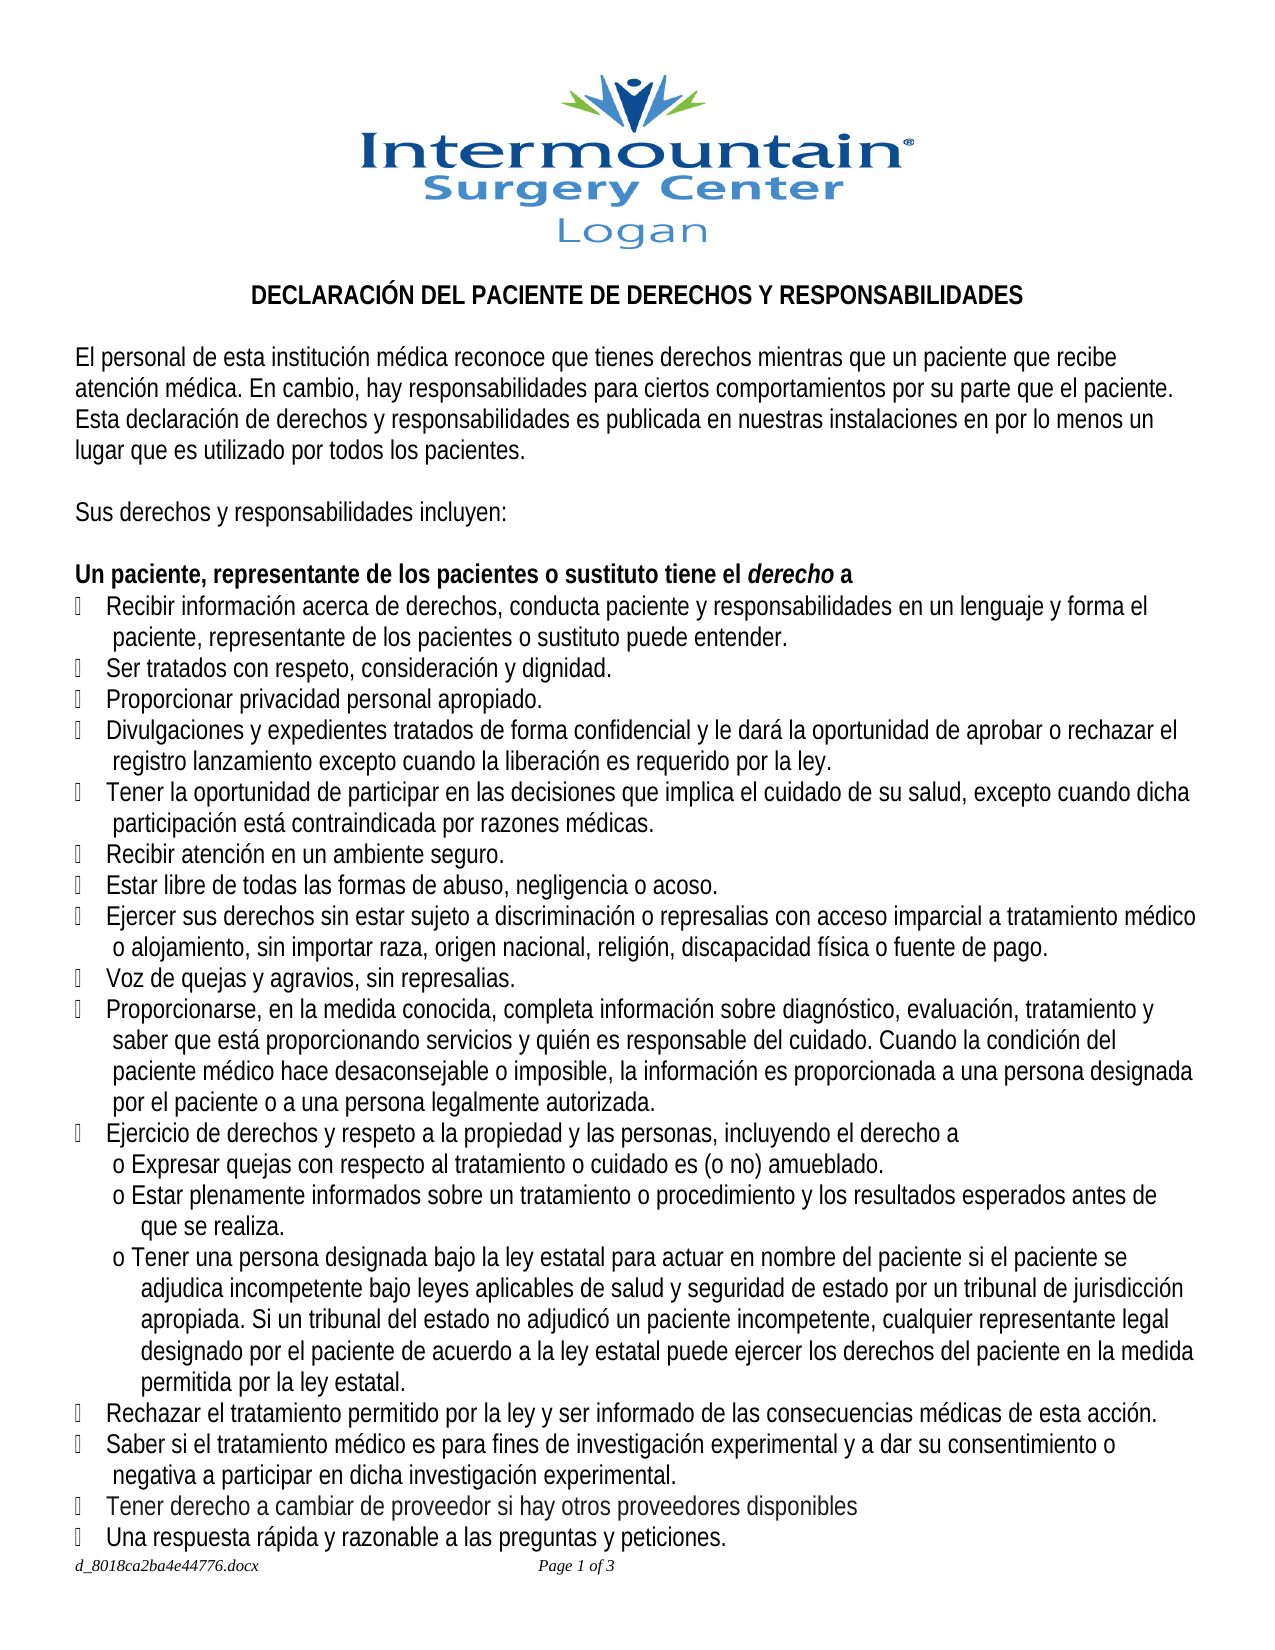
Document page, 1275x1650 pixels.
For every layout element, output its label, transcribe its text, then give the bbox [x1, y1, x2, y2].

text  Proporcionarse, en la medida conocida, completa información sobre diagnóstico, evaluación, tratamiento y saber que está proporcionando servicios y quién es responsable del cuidado. Cuando la condición del paciente médico hace desaconsejable o imposible, la información es proporcionada a una persona designada por el paciente o a una persona legalmente autorizada. [75, 993, 1200, 1117]
text  Ser tratados con respeto, consideración y dignidad. [75, 652, 1200, 683]
text  Tener la oportunidad de participar en las decisiones que implica el cuidado de su salud, excepto cuando dicha participación está contraindicada por razones médicas. [75, 776, 1200, 838]
text  Recibir atención en un ambiente seguro. [75, 838, 1200, 869]
text o Estar plenamente informados sobre un tratamiento o procedimiento y los resultados esperados antes de que se realiza. [112, 1179, 1200, 1242]
text  Proporcionar privacidad personal apropiado. [75, 683, 1200, 714]
text  Recibir información acerca de derechos, conducta paciente y responsabilidades en un lenguaje y forma el paciente, representante de los pacientes o sustituto puede entender. [75, 590, 1200, 652]
text  Saber si el tratamiento médico es para fines de investigación experimental y a dar su consentimiento o negativa a participar en dicha investigación experimental. [75, 1428, 1200, 1490]
text  Tener derecho a cambiar de proveedor si hay otros proveedores disponibles [75, 1490, 1200, 1521]
text Un paciente, representante de los pacientes o sustituto tiene el derecho a [75, 559, 1200, 590]
text Sus derechos y responsabilidades incluyen: [75, 497, 1200, 528]
text DECLARACIÓN DEL PACIENTE DE DERECHOS Y RESPONSABILIDADES [75, 279, 1200, 310]
text  Ejercicio de derechos y respeto a la propiedad y las personas, incluyendo el derecho a [75, 1117, 1200, 1148]
text El personal de esta institución médica reconoce que tienes derechos mientras que un paciente que recibe atención médica. En cambio, hay responsabilidades para ciertos comportamientos por su parte que el paciente. Esta declaración de derechos y responsabilidades es publicada en nuestras instalaciones en por lo menos un lugar que es utilizado por todos los pacientes. [75, 341, 1200, 466]
text o Tener una persona designada bajo la ley estatal para actuar en nombre del paciente si el paciente se adjudica incompetente bajo leyes aplicables de salud y seguridad de estado por un tribunal de jurisdicción apropiada. Si un tribunal del estado no adjudicó un paciente incompetente, cualquier representante legal designado por el paciente de acuerdo a la ley estatal puede ejercer los derechos del paciente en la medida permitida por la ley estatal. [112, 1242, 1200, 1397]
text  Rechazar el tratamiento permitido por la ley y ser informado de las consecuencias médicas de esta acción. [75, 1397, 1200, 1428]
text  Divulgaciones y expedientes tratados de forma confidencial y le dará la oportunidad de aprobar o rechazar el registro lanzamiento excepto cuando la liberación es requerido por la ley. [75, 714, 1200, 776]
text  Ejercer sus derechos sin estar sujeto a discriminación o represalias con acceso imparcial a tratamiento médico o alojamiento, sin importar raza, origen nacional, religión, discapacidad física o fuente de pago. [75, 900, 1200, 962]
text  Una respuesta rápida y razonable a las preguntas y peticiones. [75, 1521, 1200, 1552]
picture [360, 75, 915, 249]
text  Voz de quejas y agravios, sin represalias. [75, 962, 1200, 993]
text o Expresar quejas con respecto al tratamiento o cuidado es (o no) amueblado. [112, 1148, 1200, 1179]
text  Estar libre de todas las formas de abuso, negligencia o acoso. [75, 869, 1200, 900]
